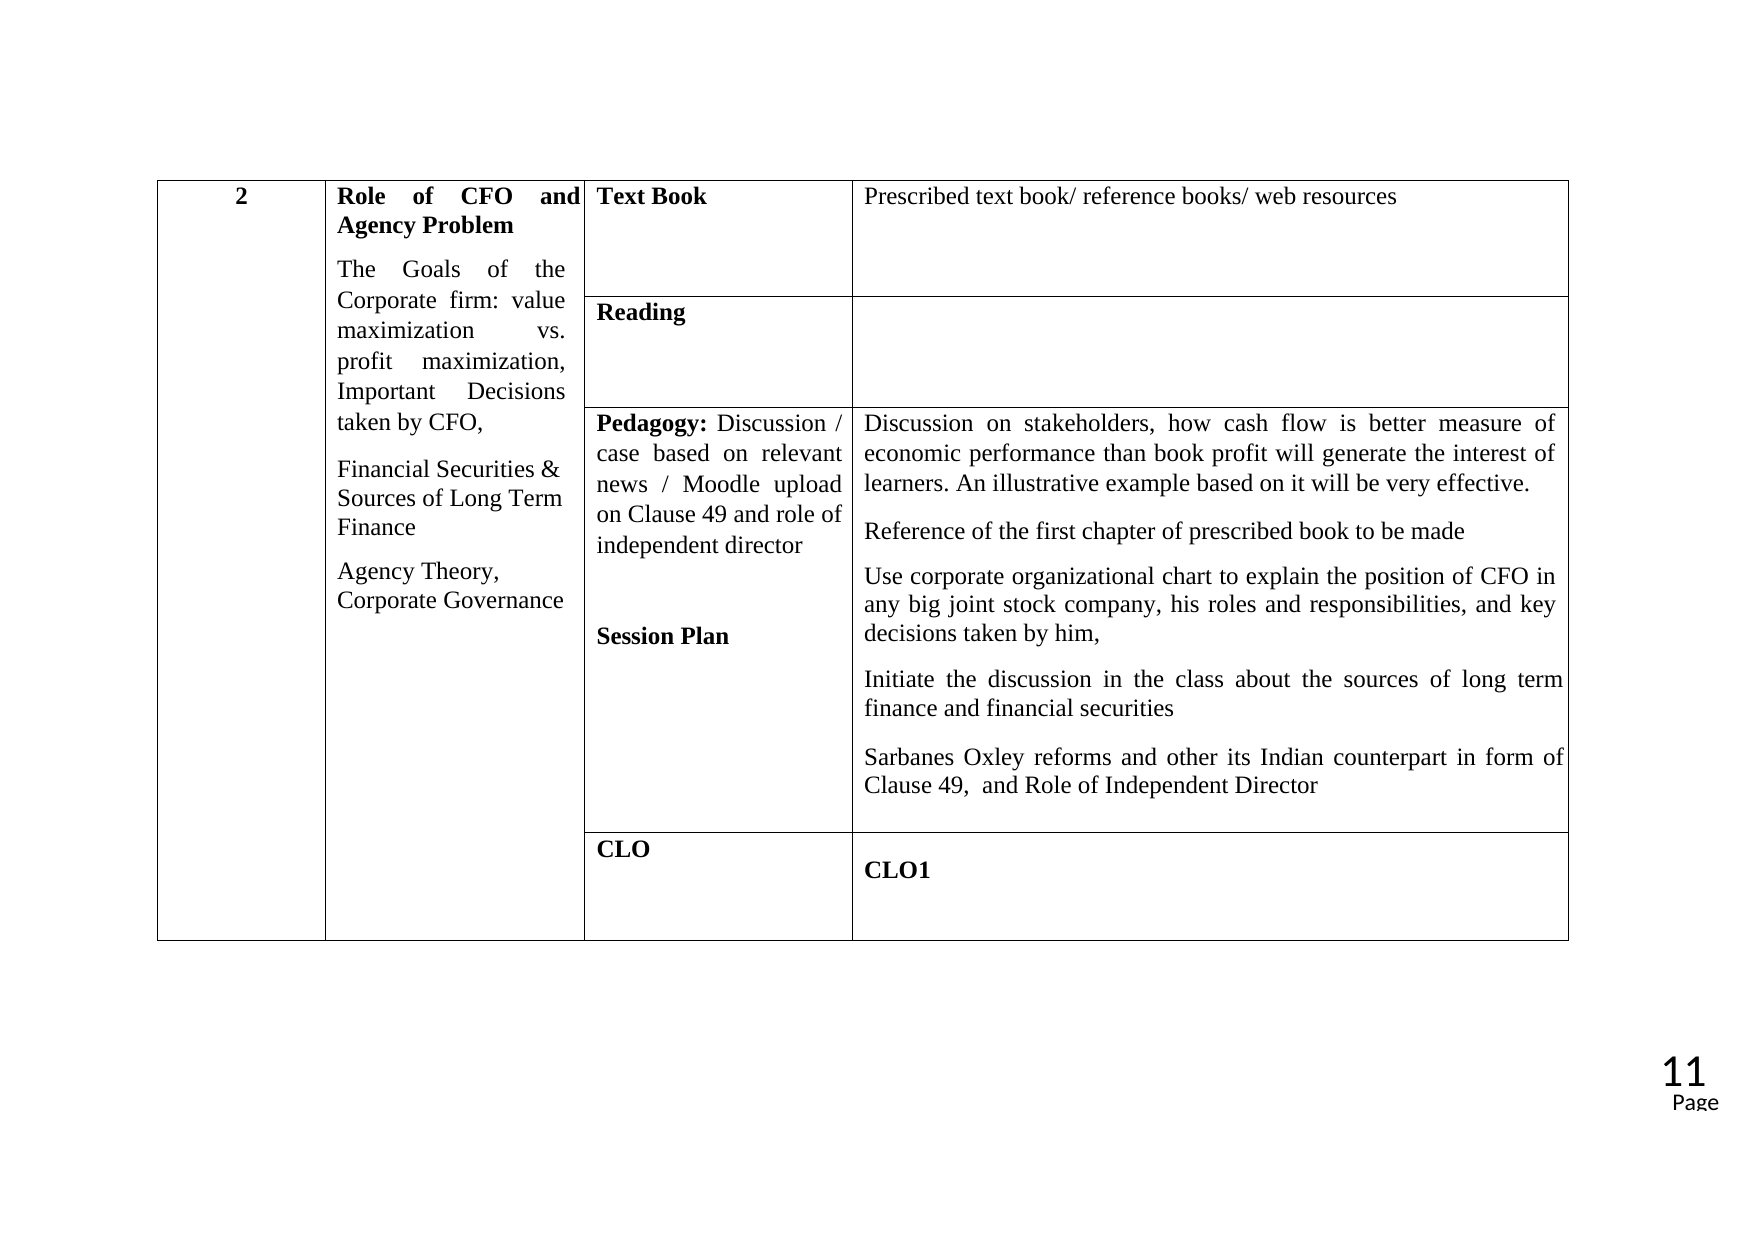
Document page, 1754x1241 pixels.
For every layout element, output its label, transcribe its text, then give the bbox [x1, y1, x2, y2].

table_header Prescribed text book/ reference books/ web resources [853, 181, 1568, 296]
table_header Role of CFO and Agency Problem The Goals of the Corporate firm: value maximization vs. profit maximization, Important Decisions taken by CFO, Financial Securities & Sources of Long Term Finance Agency Theory, Corporate Governance [326, 181, 584, 940]
table_cell Discussion on stakeholders, how cash flow is better measure of economic performance than book profit will generate the interest of learners. An illustrative example based on it will be very effective. Reference of the first chapter of prescribed book to be made Use corporate organizational chart to explain the position of CFO in any big joint stock company, his roles and responsibilities, and key decisions taken by him, Initiate the discussion in the class about the sources of long term finance and financial securities Sarbanes Oxley reforms and other its Indian counterpart in form of Clause 49, and Role of Independent Director [853, 408, 1568, 832]
table_header Text Book [585, 181, 852, 296]
table_cell [853, 297, 1568, 407]
table_header 2 [158, 181, 325, 940]
table_cell CLO [585, 833, 852, 940]
table_cell Pedagogy: Discussion / case based on relevant news / Moodle upload on Clause 49 and role of independent director Session Plan [585, 408, 852, 832]
table_cell CLO1 [853, 833, 1568, 940]
table_cell Reading [585, 297, 852, 407]
